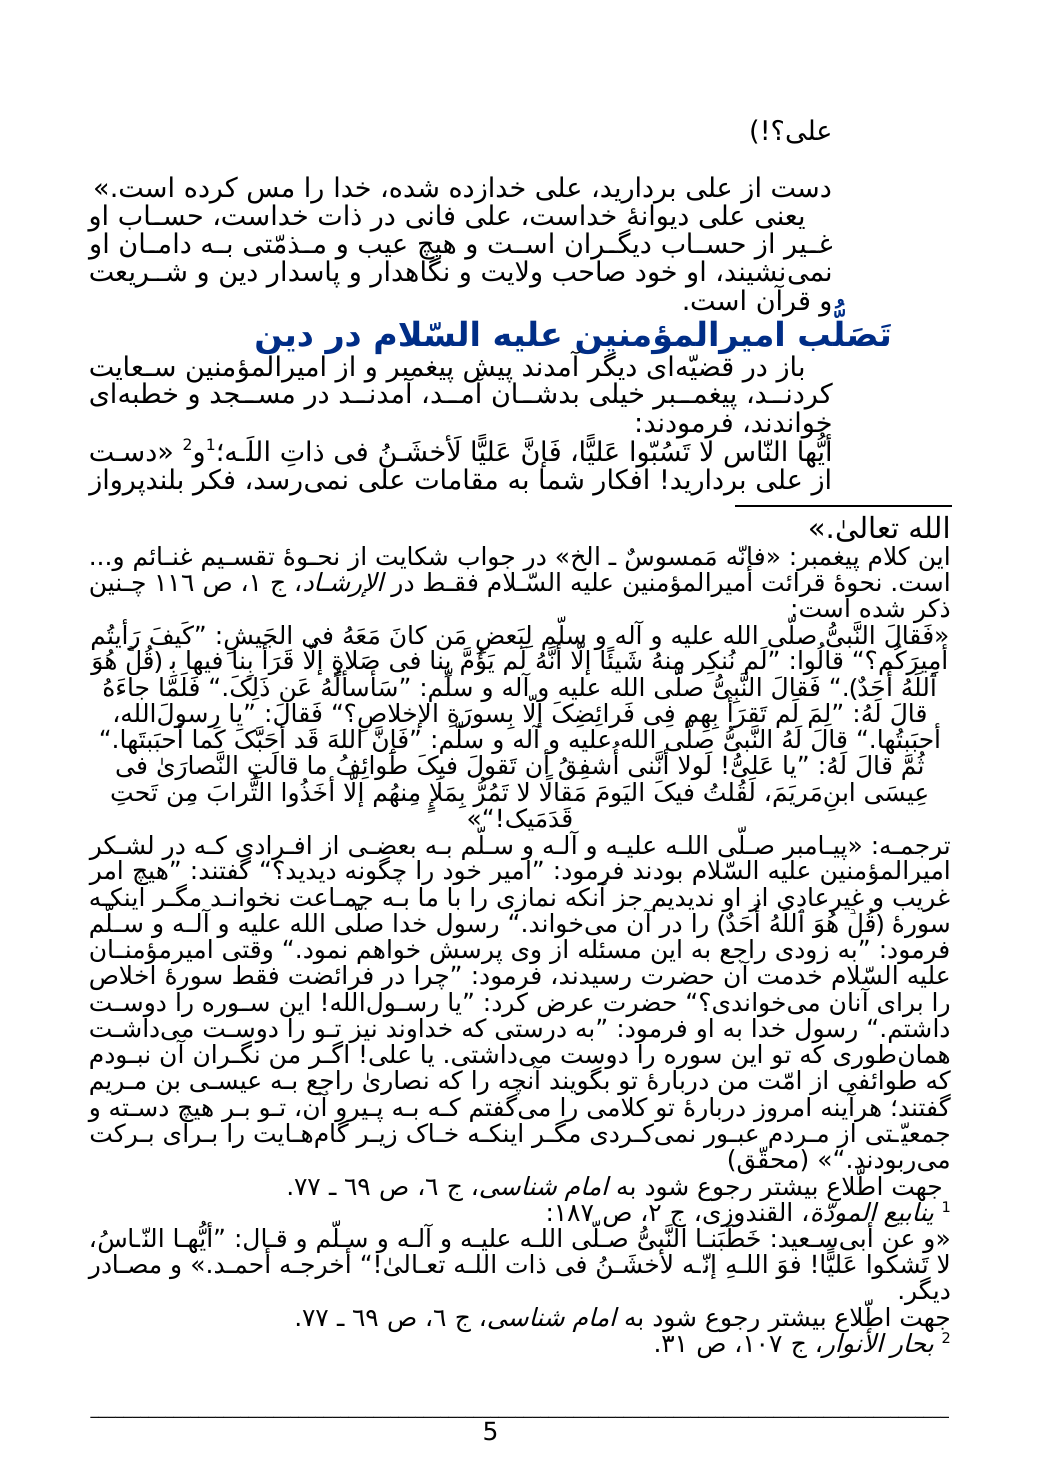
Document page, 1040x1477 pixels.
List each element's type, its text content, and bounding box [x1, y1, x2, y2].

text أیُّها النّاس لا تَسُبّوا عَلیًّا، فَإنَّ عَلیًّا لَأخشَنُ فی ذاتِ اللَه؛و «دست از علی بردارید! افکار شما به مقامات علی نمی‌رسد، فکر بلندپرواز شما به کوچک‌ترین درجه از درجات علی نمی‌رسد، علی در ذات خدا محکم شده و متصلّب شده و از تمام درجات و مقاماتی که برای مؤمنین فرض می‌شود عبور کرده و از تمام بهشت‌ها گذشته و از تمام أسماء و صفات الهی عبور کرده، رفته و در حرم پروردگار نشسته است.» [89, 439, 833, 496]
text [89, 118, 833, 146]
subtitle تَصَلُّب امیرالمؤمنین علیه السّلام در دین [148, 317, 892, 354]
text یعنی علی دیوانۀ خداست، علی فانی در ذات خداست، حساب او غیر از حساب دیگران است و هیچ عیب و مذمّتی به دامان او نمی‌نشیند، او خود صاحب ولایت و نگاهدار و پاسدار دین و شریعت و قرآن است. [89, 203, 833, 317]
text دست از علی بردارید، علی خدازده شده، خدا را مس کرده است.» [89, 175, 833, 203]
text باز در قضیّه‌ای دیگر آمدند پیش پیغمبر و از امیرالمؤمنین سعایت کردند، پیغمبر خیلی بدشان آمد، آمدند در مسجد و خطبه‌ای خواندند، فرمودند: [89, 354, 833, 439]
